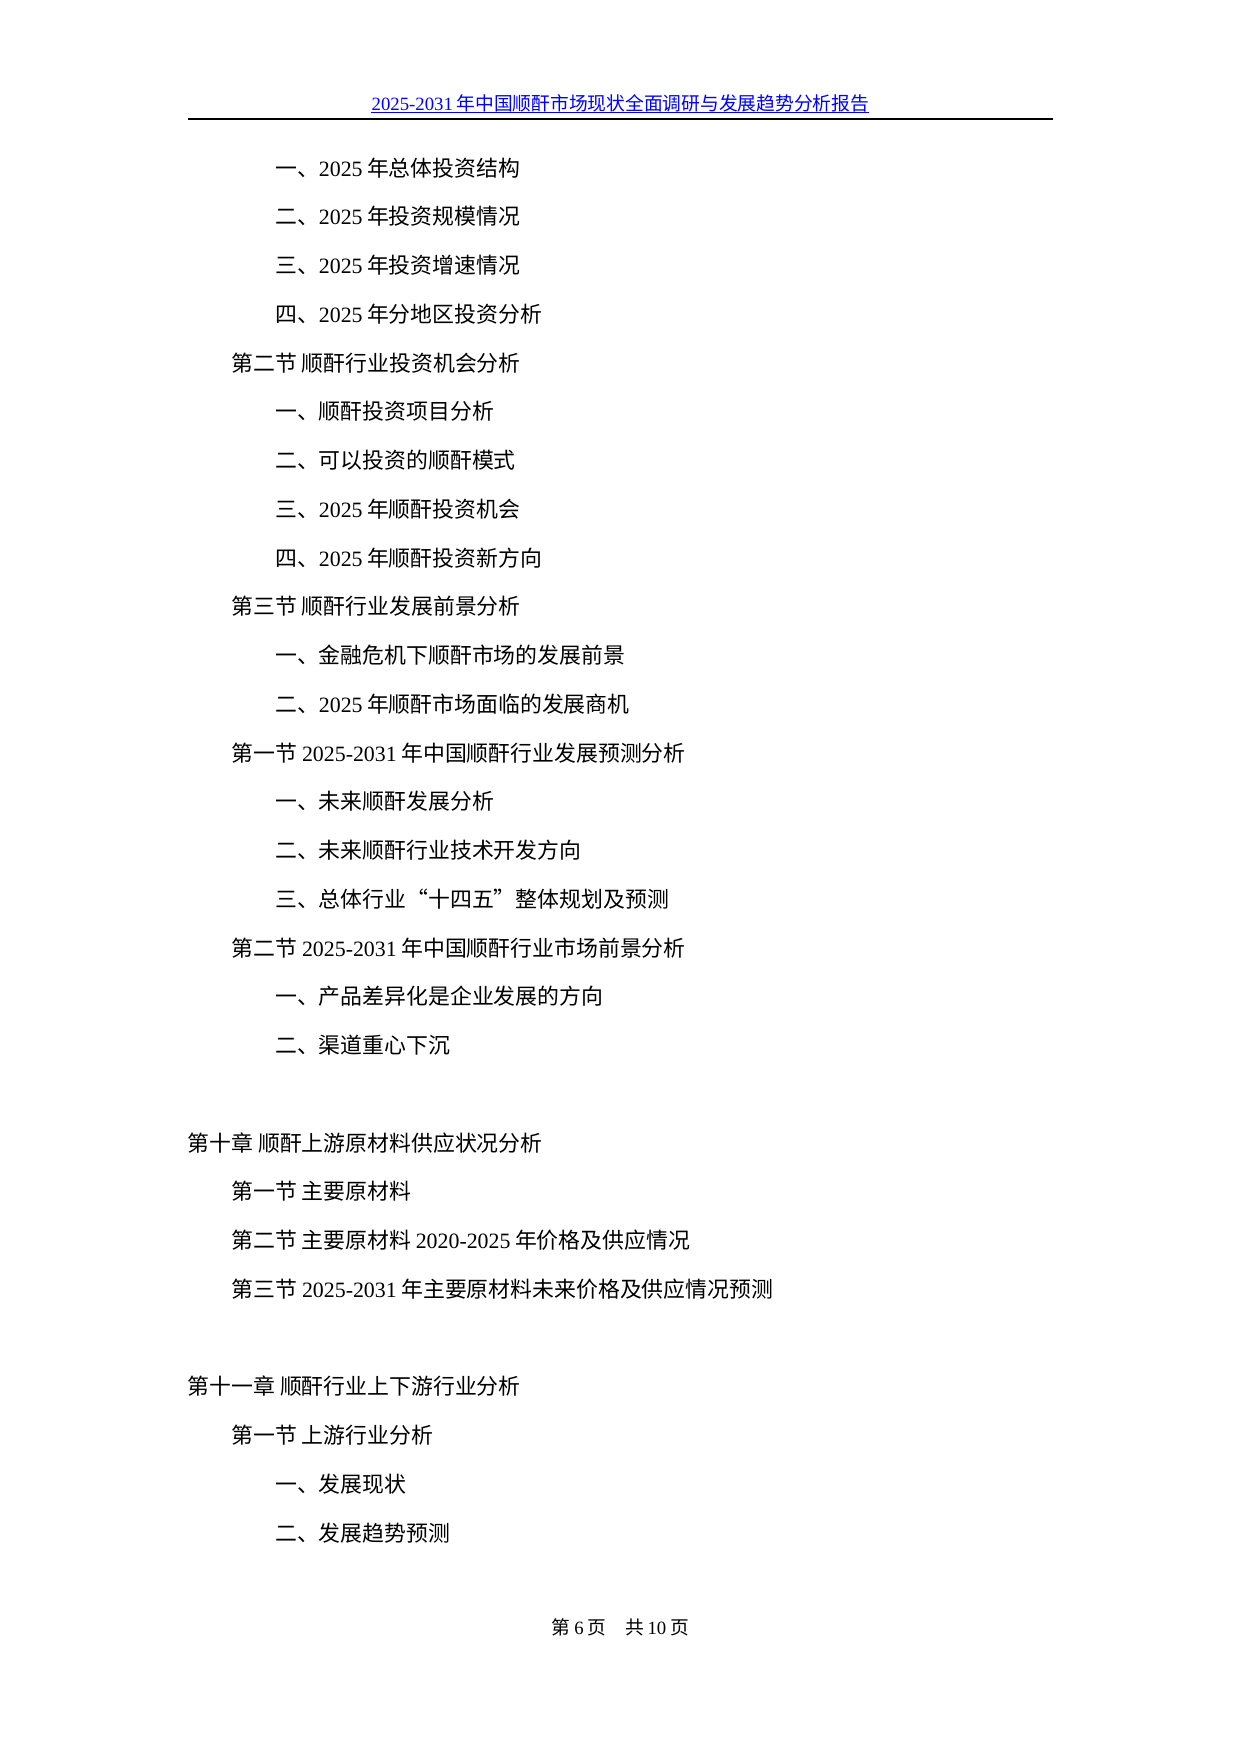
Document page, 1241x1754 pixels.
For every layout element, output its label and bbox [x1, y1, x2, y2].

text [187, 150, 1053, 1548]
